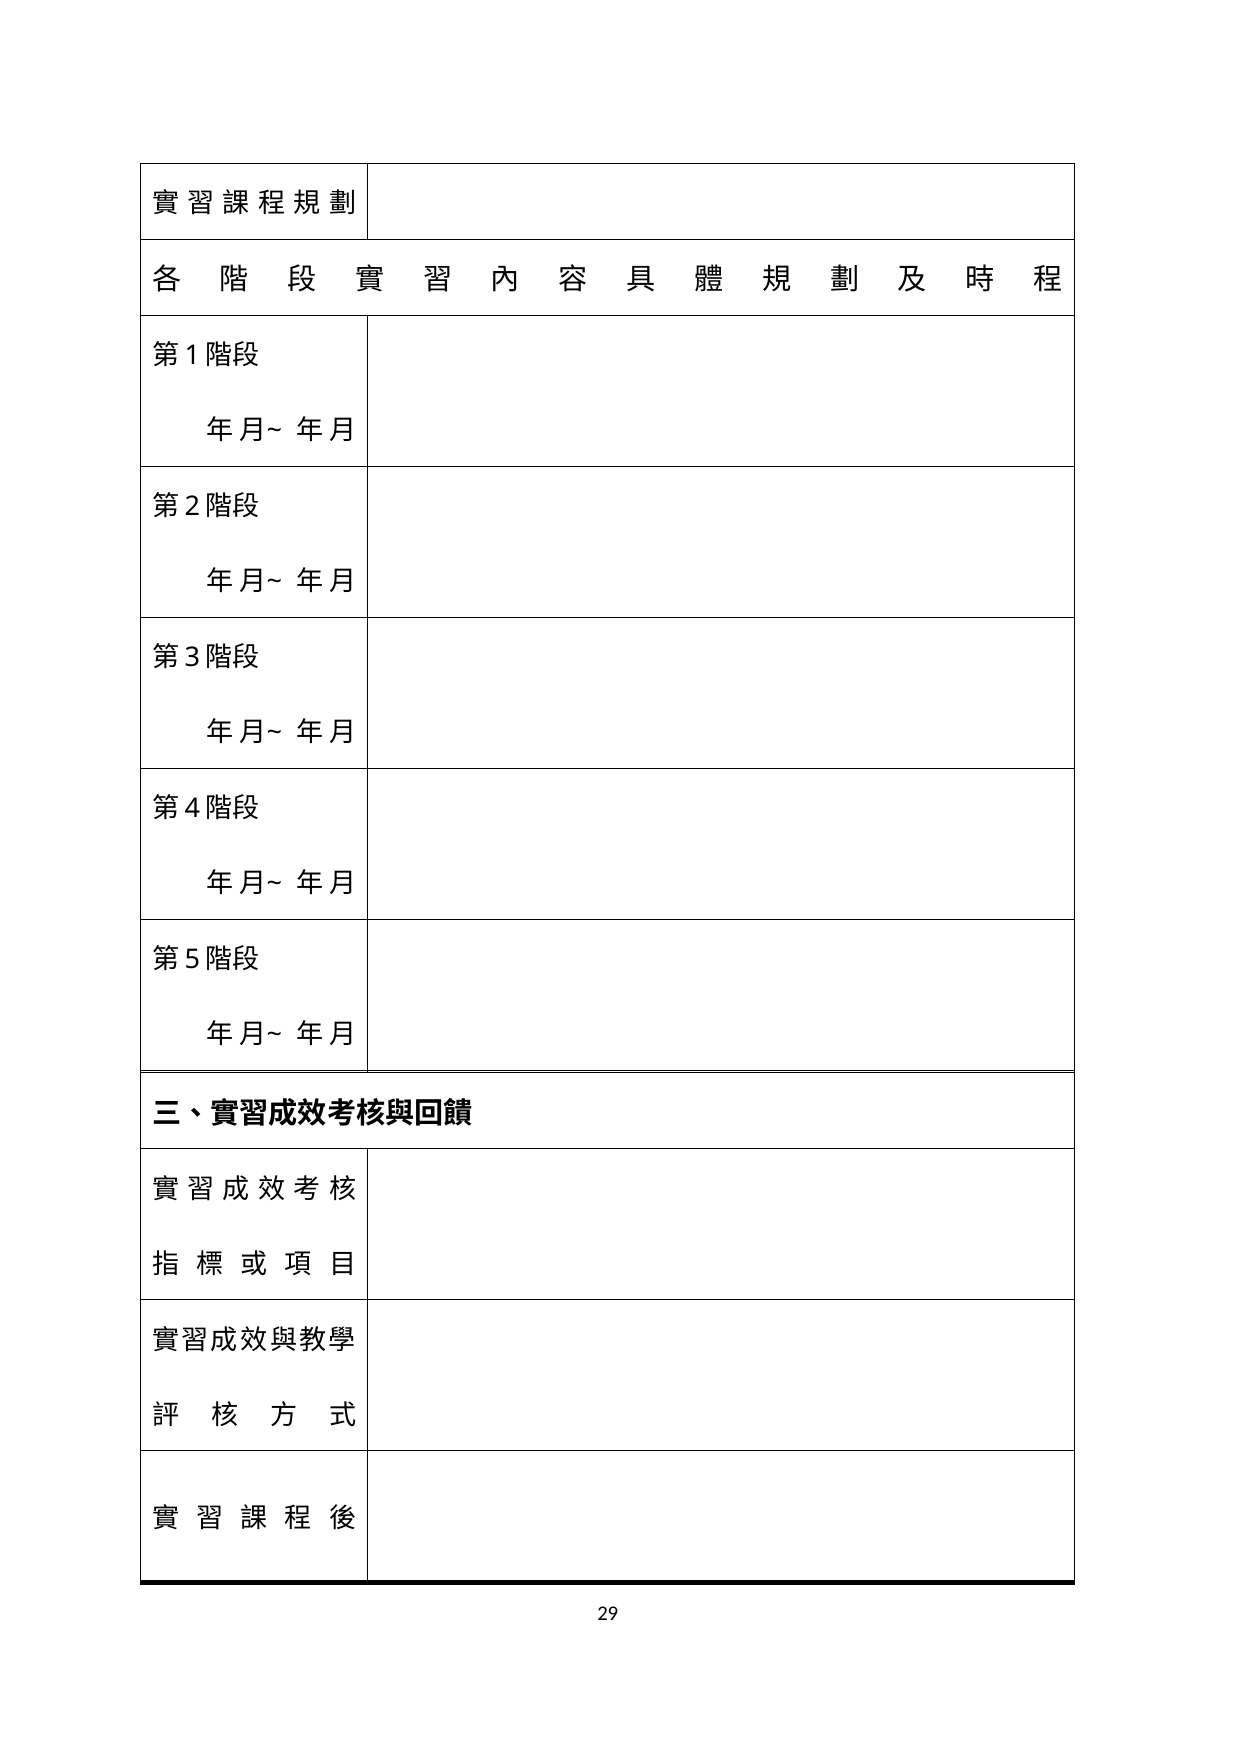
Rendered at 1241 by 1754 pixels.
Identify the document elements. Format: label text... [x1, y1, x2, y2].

table_cell 實習成效考核 指標或項目 [141, 1149, 367, 1299]
table_cell [368, 467, 1074, 617]
table_cell 實習成效與教學評核方式 [141, 1300, 367, 1450]
table_cell 實習課程後 回饋規劃 [141, 1451, 367, 1580]
table_cell [368, 316, 1074, 466]
table_cell 第2階段 年 月~ 年 月 [141, 467, 367, 617]
table_cell [368, 1451, 1074, 1580]
table_cell 各階段實習內容具體規劃及時程 [141, 240, 1074, 314]
table_cell 第5階段 年 月~ 年 月 [141, 920, 367, 1070]
table_cell 業界專家輔導 實習課程規劃 [141, 164, 367, 238]
table_cell [368, 920, 1074, 1070]
table_cell 第4階段 年 月~ 年 月 [141, 769, 367, 919]
table_cell [368, 1149, 1074, 1299]
table_cell 三、實習成效考核與回饋 [141, 1073, 1074, 1148]
table_cell [368, 164, 1074, 238]
table_cell 第3階段 年 月~ 年 月 [141, 618, 367, 768]
table_cell [368, 769, 1074, 919]
table_cell [368, 1300, 1074, 1450]
table_cell [368, 618, 1074, 768]
table_cell 第1階段 年 月~ 年 月 [141, 316, 367, 466]
